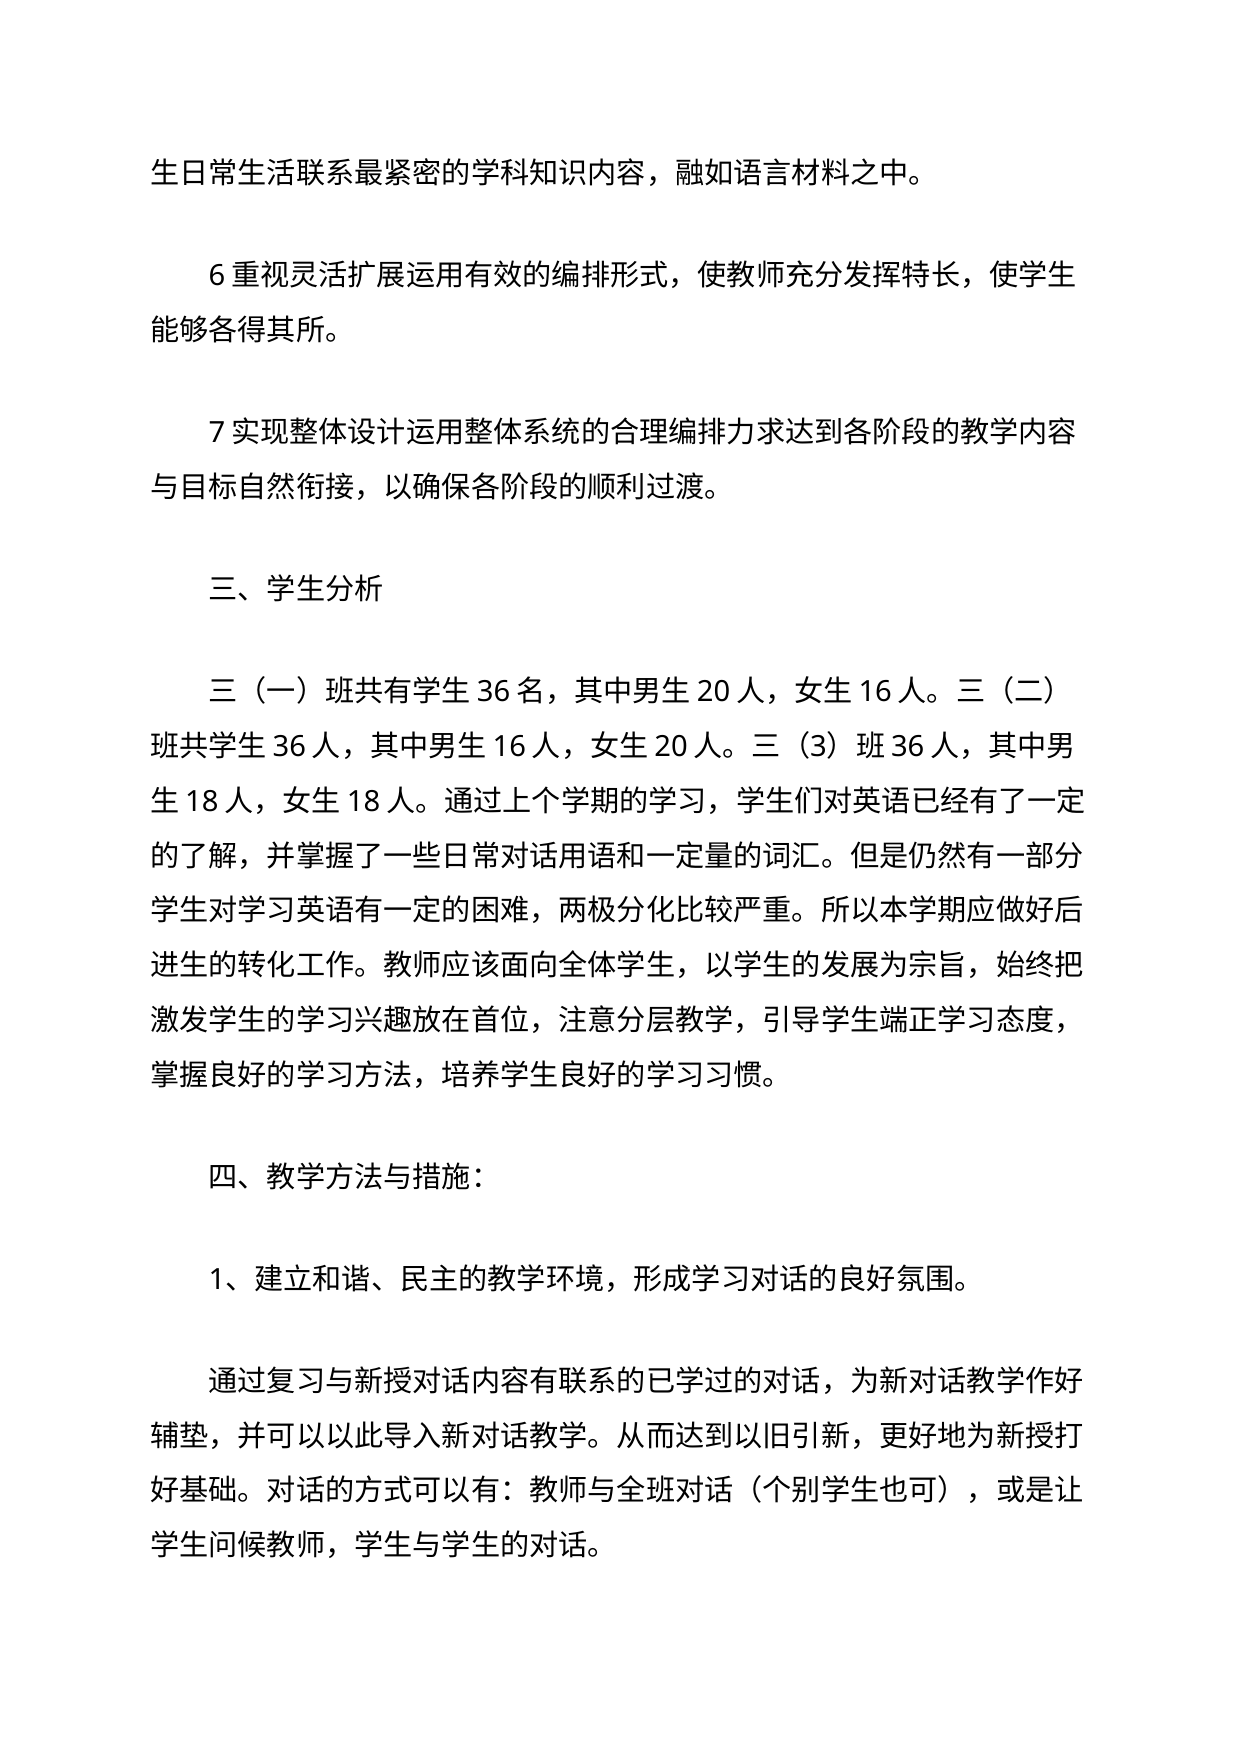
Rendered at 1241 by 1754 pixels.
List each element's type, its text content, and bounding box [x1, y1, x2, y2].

text 四、教学方法与措施： [150, 1153, 1090, 1196]
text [150, 150, 1090, 192]
text 1、建立和谐、民主的教学环境，形成学习对话的良好氛围。 [150, 1255, 1090, 1298]
text 6重视灵活扩展运用有效的编排形式，使教师充分发挥特长，使学生能够各得其所。 [150, 252, 1090, 349]
text 三、学生分析 [150, 565, 1090, 608]
text 通过复习与新授对话内容有联系的已学过的对话，为新对话教学作好辅垫，并可以以此导入新对话教学。从而达到以旧引新，更好地为新授打好基础。对话的方式可以有：教师与全班对话（个别学生也可），或是让学生问候教师，学生与学生的对话。 [150, 1357, 1090, 1564]
text 7实现整体设计运用整体系统的合理编排力求达到各阶段的教学内容与目标自然衔接，以确保各阶段的顺利过渡。 [150, 408, 1090, 506]
text 三（一）班共有学生36名，其中男生20人，女生16人。三（二）班共学生36人，其中男生16人，女生20人。三（3）班36人，其中男生18人，女生18人。通过上个学期的学习，学生们对英语已经有了一定的了解，并掌握了一些日常对话用语和一定量的词汇。但是仍然有一部分学生对学习英语有一定的困难，两极分化比较严重。所以本学期应做好后进生的转化工作。教师应该面向全体学生，以学生的发展为宗旨，始终把激发学生的学习兴趣放在首位，注意分层教学，引导学生端正学习态度，掌握良好的学习方法，培养学生良好的学习习惯。 [150, 667, 1090, 1094]
